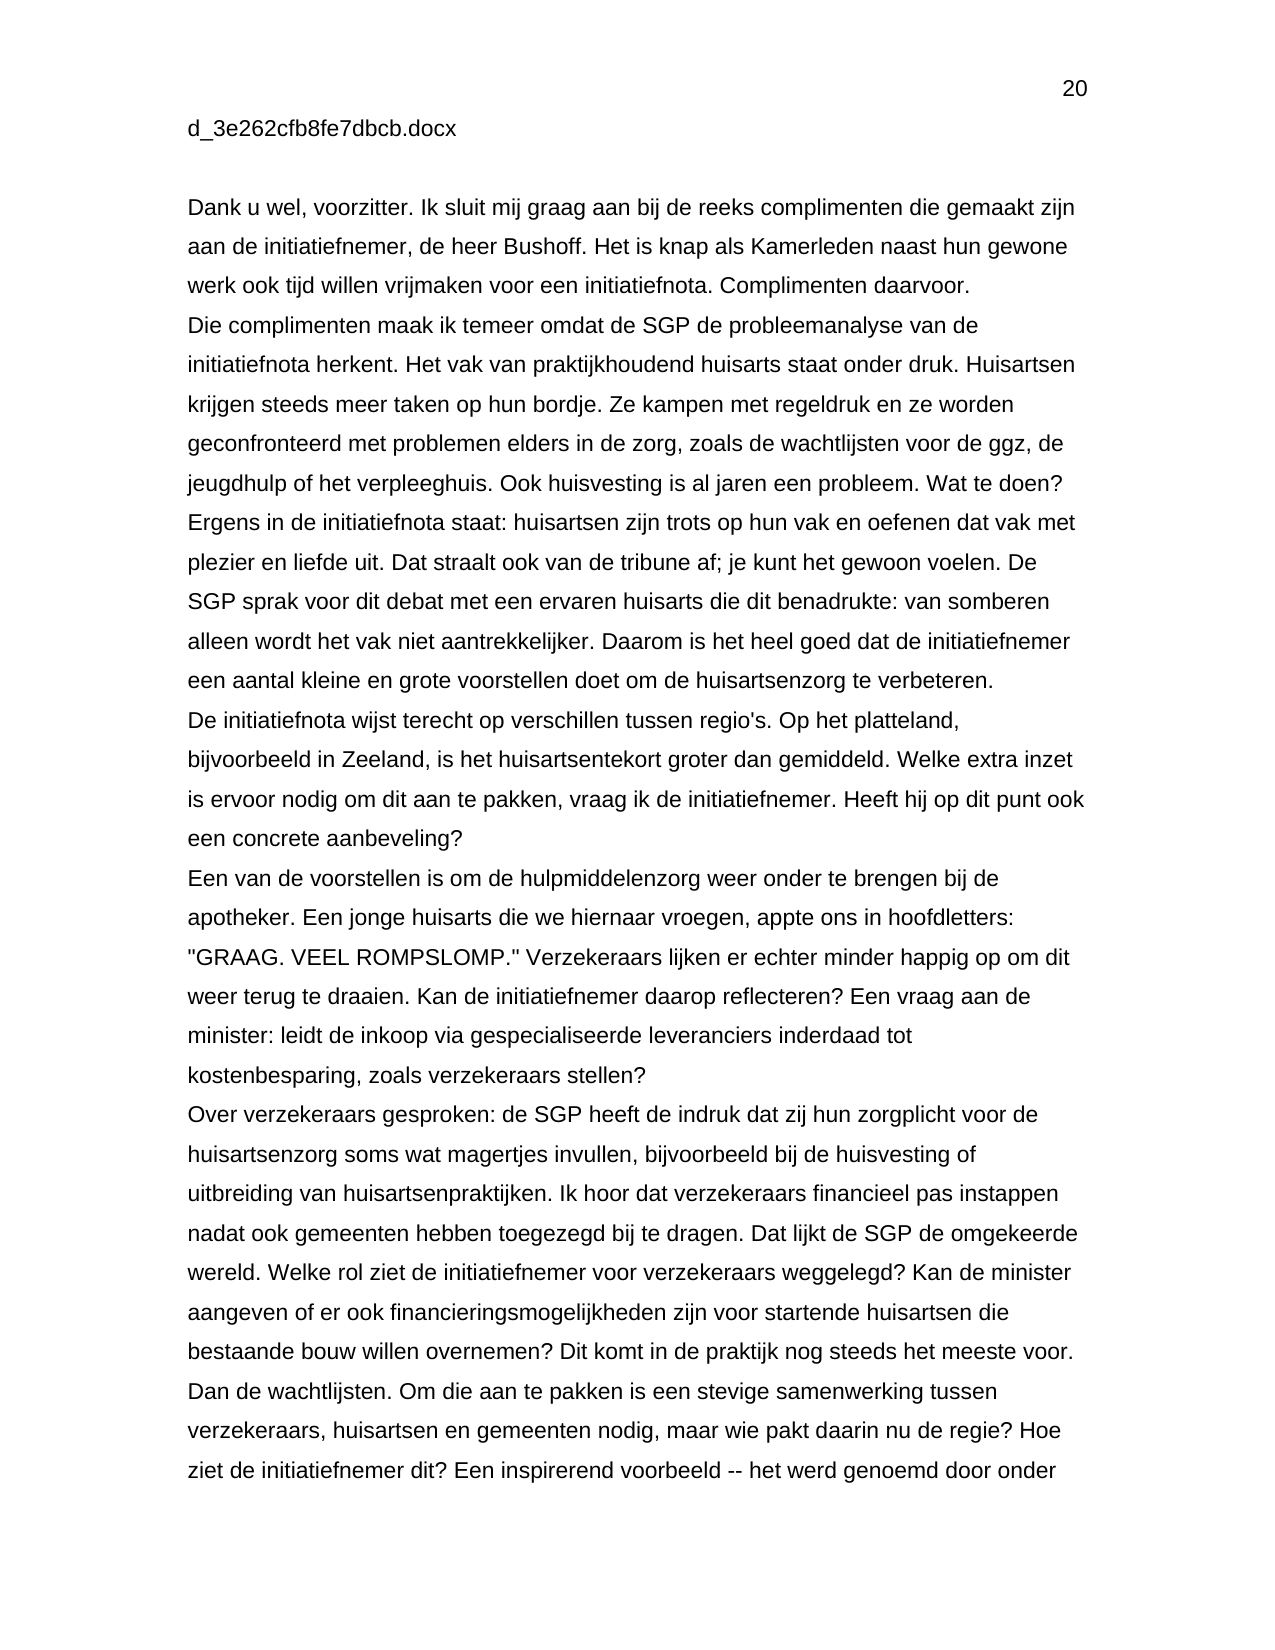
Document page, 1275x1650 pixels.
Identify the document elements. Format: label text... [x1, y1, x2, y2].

text Ergens in de initiatiefnota staat: huisartsen zijn trots op hun vak en oefenen dat vak met plezier en liefde uit. Dat straalt ook van de tribune af; je kunt het gewoon voelen. De SGP sprak voor dit debat met een ervaren huisarts die dit benadrukte: van somberen alleen wordt het vak niet aantrekkelijker. Daarom is het heel goed dat de initiatiefnemer een aantal kleine en grote voorstellen doet om de huisartsenzorg te verbeteren. [187, 509, 1087, 693]
text Dank u wel, voorzitter. Ik sluit mij graag aan bij de reeks complimenten die gemaakt zijn aan de initiatiefnemer, de heer Bushoff. Het is knap als Kamerleden naast hun gewone werk ook tijd willen vrijmaken voor een initiatiefnota. Complimenten daarvoor. [187, 193, 1087, 299]
text Over verzekeraars gesproken: de SGP heeft de indruk dat zij hun zorgplicht voor de huisartsenzorg soms wat magertjes invullen, bijvoorbeeld bij de huisvesting of uitbreiding van huisartsenpraktijken. Ik hoor dat verzekeraars financieel pas instappen nadat ook gemeenten hebben toegezegd bij te dragen. Dat lijkt de SGP de omgekeerde wereld. Welke rol ziet de initiatiefnemer voor verzekeraars weggelegd? Kan de minister aangeven of er ook financieringsmogelijkheden zijn voor startende huisartsen die bestaande bouw willen overnemen? Dit komt in de praktijk nog steeds het meeste voor. [187, 1101, 1087, 1365]
text Een van de voorstellen is om de hulpmiddelenzorg weer onder te brengen bij de apotheker. Een jonge huisarts die we hiernaar vroegen, appte ons in hoofdletters: "GRAAG. VEEL ROMPSLOMP." Verzekeraars lijken er echter minder happig op om dit weer terug te draaien. Kan de initiatiefnemer daarop reflecteren? Een vraag aan de minister: leidt de inkoop via gespecialiseerde leveranciers inderdaad tot kostenbesparing, zoals verzekeraars stellen? [187, 864, 1087, 1088]
text De initiatiefnota wijst terecht op verschillen tussen regio's. Op het platteland, bijvoorbeeld in Zeeland, is het huisartsentekort groter dan gemiddeld. Welke extra inzet is ervoor nodig om dit aan te pakken, vraag ik de initiatiefnemer. Heeft hij op dit punt ook een concrete aanbeveling? [187, 707, 1087, 851]
text Die complimenten maak ik temeer omdat de SGP de probleemanalyse van de initiatiefnota herkent. Het vak van praktijkhoudend huisarts staat onder druk. Huisartsen krijgen steeds meer taken op hun bordje. Ze kampen met regeldruk en ze worden geconfronteerd met problemen elders in de zorg, zoals de wachtlijsten voor de ggz, de jeugdhulp of het verpleeghuis. Ook huisvesting is al jaren een probleem. Wat te doen? [187, 312, 1087, 496]
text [187, 1378, 1087, 1483]
